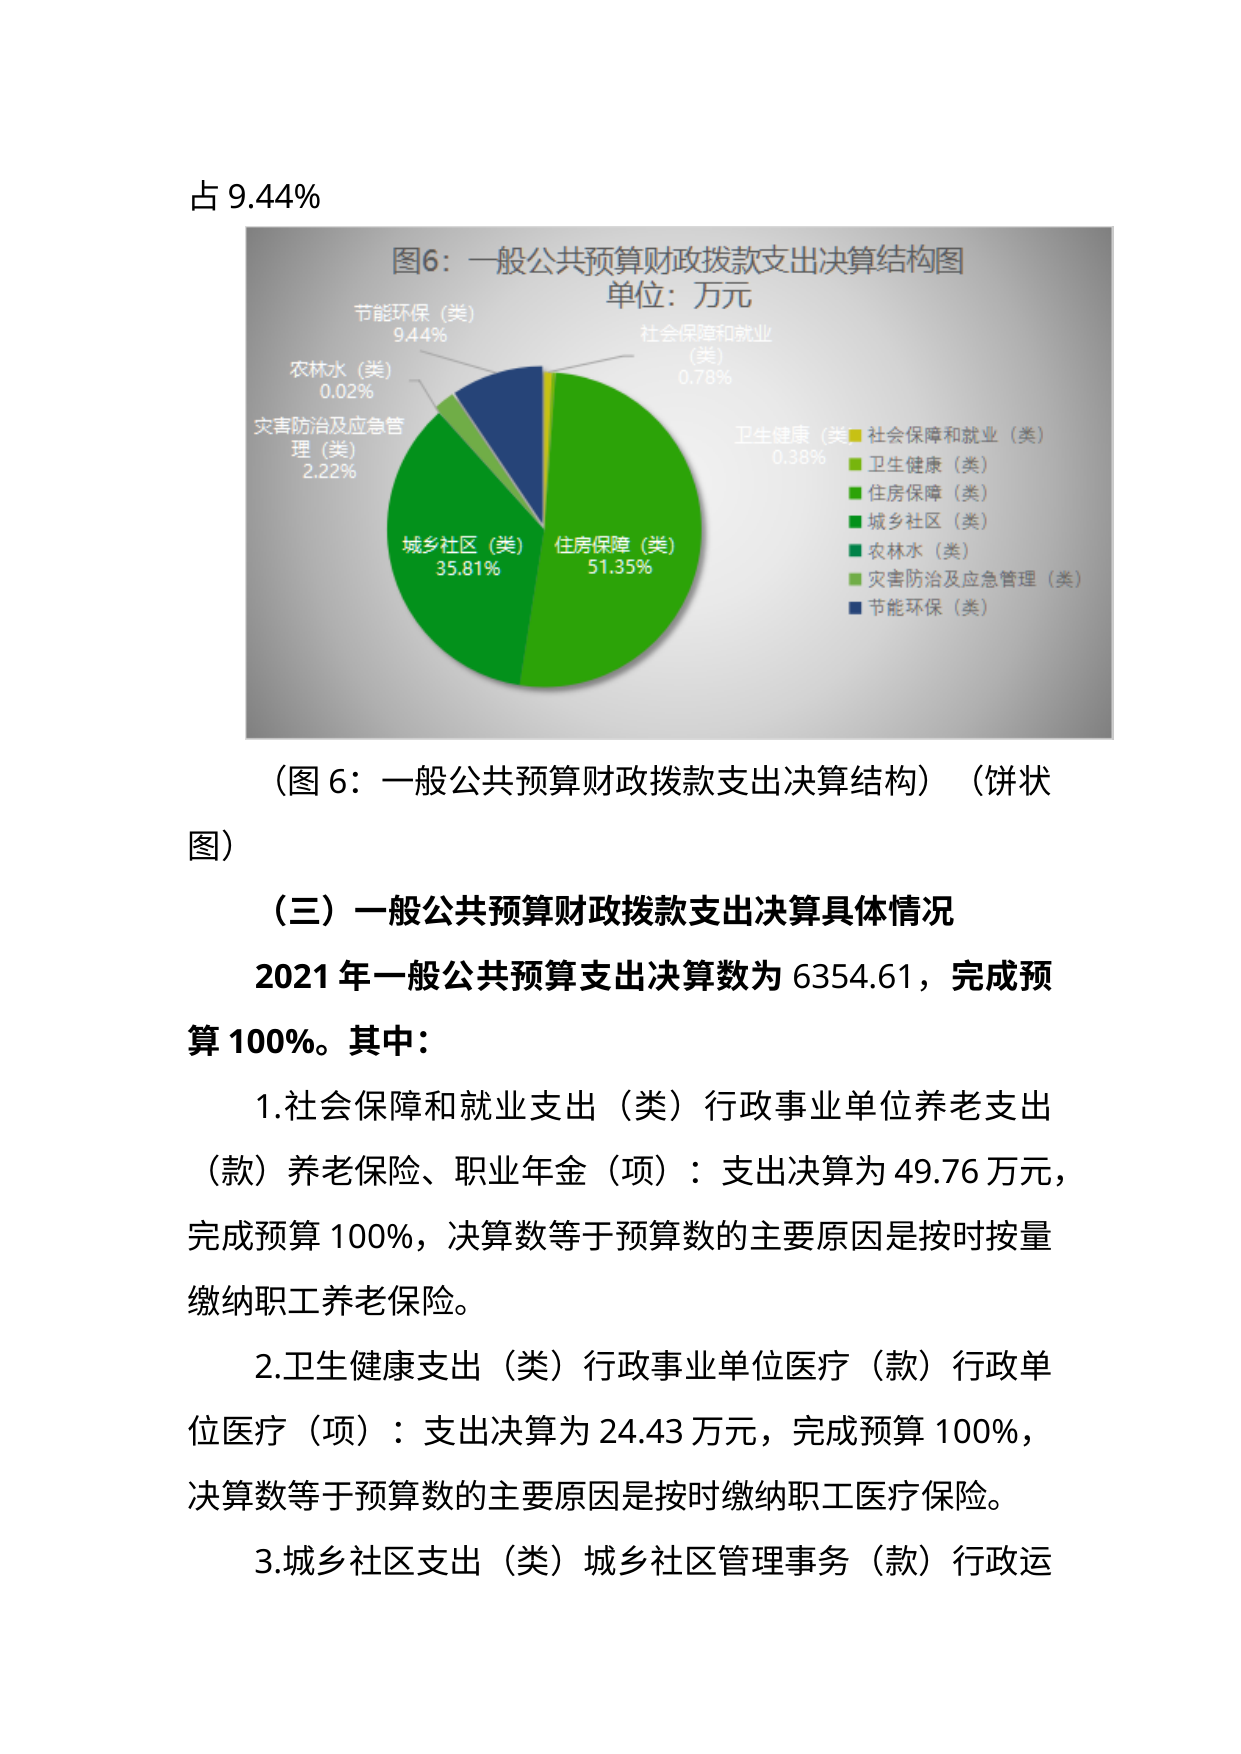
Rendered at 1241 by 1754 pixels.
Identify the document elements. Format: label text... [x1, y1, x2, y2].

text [187, 1527, 1053, 1592]
text 1.社会保障和就业支出（类）行政事业单位养老支出（款）养老保险、职业年金（项）：支出决算为49.76万元，完成预算100%，决算数等于预算数的主要原因是按时按量缴纳职工养老保险。 [187, 1072, 1053, 1332]
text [187, 162, 1053, 227]
text 2.卫生健康支出（类）行政事业单位医疗（款）行政单位医疗（项）：支出决算为24.43万元，完成预算100%，决算数等于预算数的主要原因是按时缴纳职工医疗保险。 [187, 1332, 1053, 1527]
picture [245, 226, 1115, 740]
text （图6：一般公共预算财政拨款支出决算结构）（饼状图） [187, 747, 1053, 877]
text （三）一般公共预算财政拨款支出决算具体情况 [187, 877, 1053, 942]
text 2021年一般公共预算支出决算数为6354.61，完成预算100%。其中： [187, 942, 1053, 1072]
